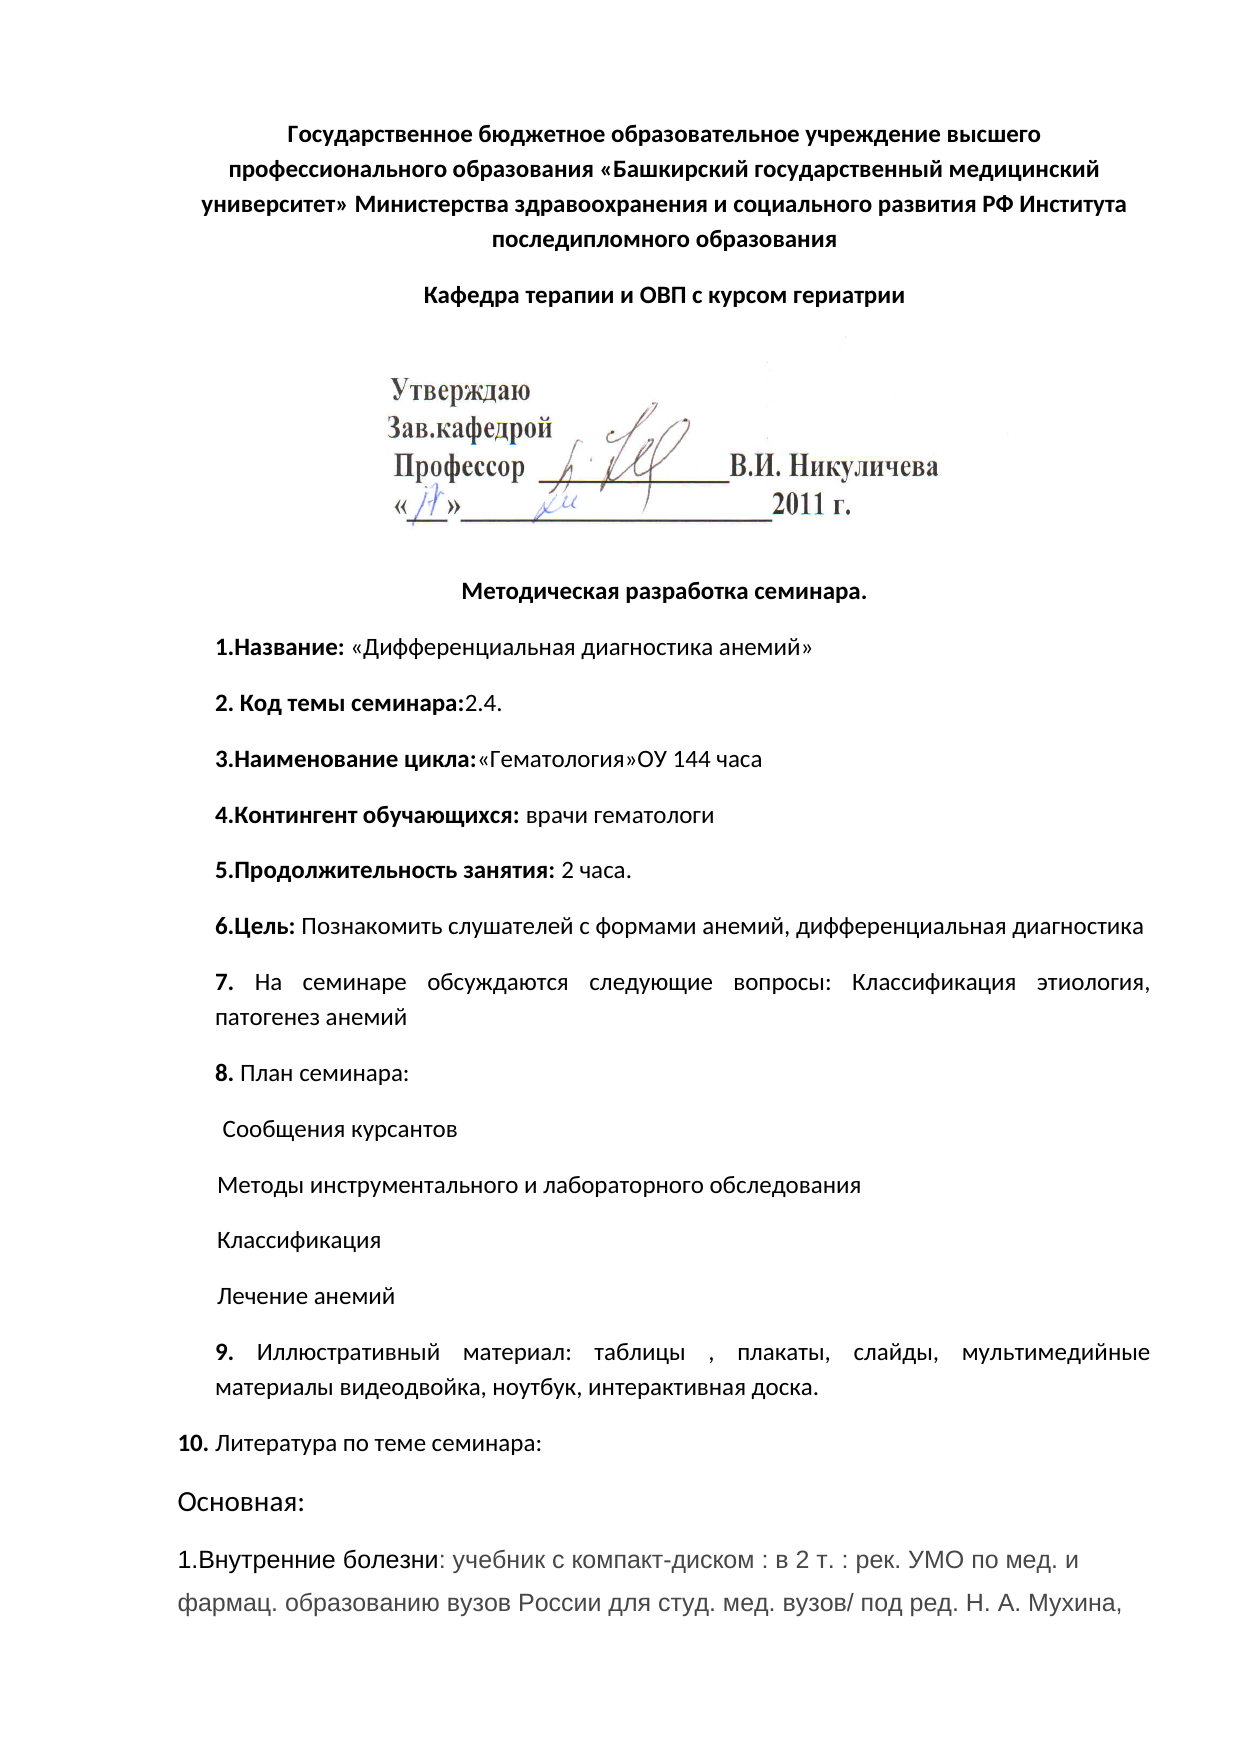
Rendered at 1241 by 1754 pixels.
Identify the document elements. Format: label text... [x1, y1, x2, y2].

text 1.Название: «Дифференциальная диагностика анемий» [215, 631, 1152, 662]
text Государственное бюджетное образовательное учреждение высшего профессионального образования «Башкирский государственный медицинский университет» Министерства здравоохранения и социального развития РФ Института последипломного образования [177, 118, 1152, 254]
text 7. На семинаре обсуждаются следующие вопросы: Классификация этиология, патогенез анемий [215, 966, 1152, 1032]
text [177, 1545, 1152, 1617]
text 9. Иллюстративный материал: таблицы , плакаты, слайды, мультимедийные материалы видеодвойка, ноутбук, интерактивная доска. [215, 1336, 1152, 1402]
text Кафедра терапии и ОВП с курсом гериатрии [177, 279, 1152, 309]
text 8. План семинара: [215, 1057, 1152, 1088]
picture [298, 334, 1030, 551]
text 4.Контингент обучающихся: врачи гематологи [215, 799, 1152, 829]
text 5.Продолжительность занятия: 2 часа. [215, 854, 1152, 885]
text 6.Цель: Познакомить слушателей с формами анемий, дифференциальная диагностика [215, 910, 1152, 941]
text 3.Наименование цикла:«Гематология»ОУ 144 часа [215, 743, 1152, 773]
text Лечение анемий [217, 1280, 1152, 1311]
text Методы инструментального и лабораторного обследования [217, 1169, 1152, 1199]
text Основная: [177, 1483, 1152, 1518]
text 2. Код темы семинара:2.4. [215, 687, 1152, 718]
text Методическая разработка семинара. [177, 575, 1152, 606]
text Сообщения курсантов [217, 1113, 1152, 1143]
text 10. Литература по теме семинара: [177, 1427, 1152, 1458]
text Классификация [217, 1224, 1152, 1255]
